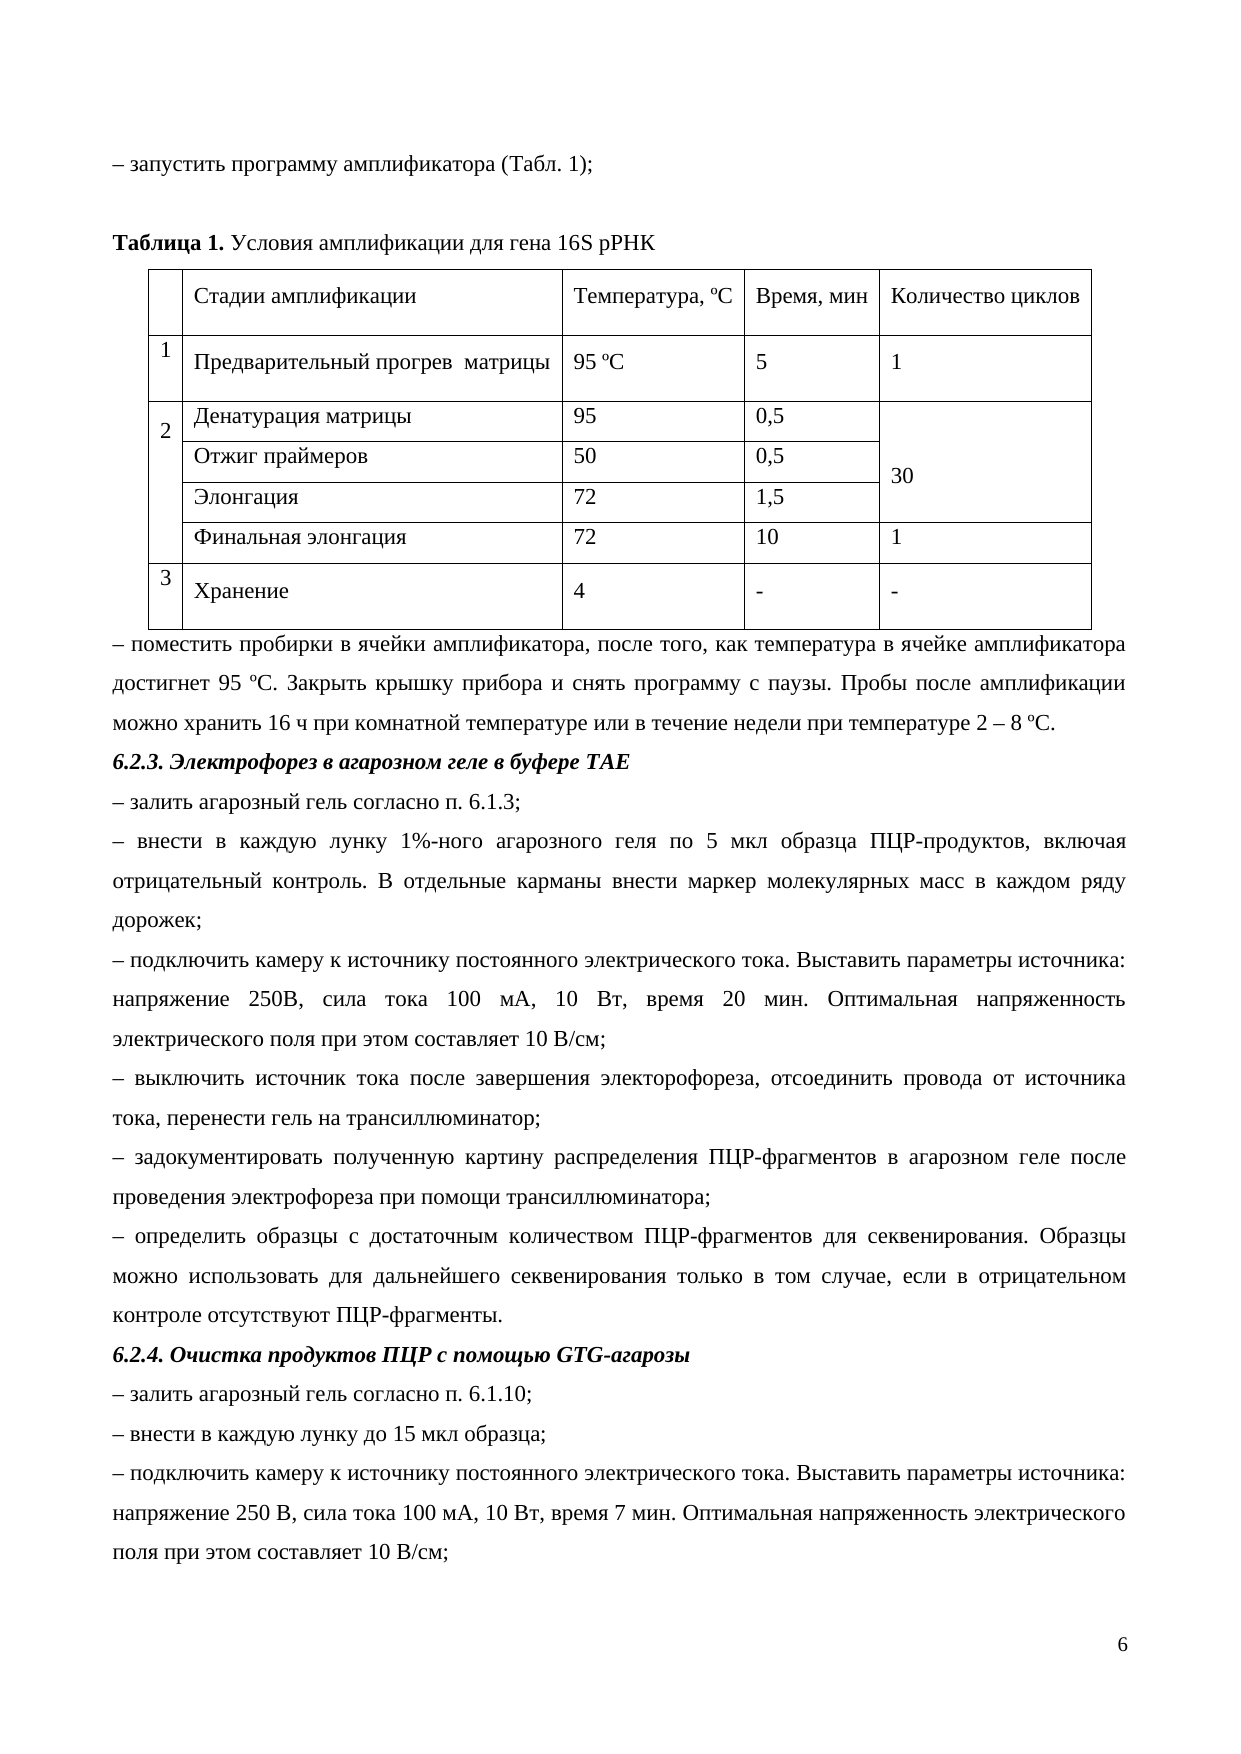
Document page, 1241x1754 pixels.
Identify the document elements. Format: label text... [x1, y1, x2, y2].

table_header Стадии амплификации [183, 270, 562, 334]
table_cell Отжиг праймеров [183, 442, 562, 482]
table_cell 1 [880, 523, 1091, 563]
text – подключить камеру к источнику постоянного электрического тока. Выставить параметры источника: напряжение 250В, сила тока 100 мА, 10 Вт, время 20 мин. Оптимальная напряженность электрического поля при этом составляет 10 В/см; [112, 946, 1128, 1051]
text 6.2.3. Электрофорез в агарозном геле в буфере ТAЕ [112, 748, 1128, 775]
table_cell Элонгация [183, 483, 562, 522]
table_cell 0,5 [745, 402, 879, 441]
table_cell 72 [563, 483, 744, 522]
table_cell Предварительный прогрев матрицы [183, 336, 562, 401]
table_cell 95 [563, 402, 744, 441]
table_cell 0,5 [745, 442, 879, 482]
table_header [149, 270, 182, 334]
text 6.2.4. Очистка продуктов ПЦР с помощью GTG-агарозы [112, 1341, 1128, 1367]
text – задокументировать полученную картину распределения ПЦР-фрагментов в агарозном геле после проведения электрофореза при помощи трансиллюминатора; [112, 1143, 1128, 1209]
text – запустить программу амплификатора (Tабл. 1); [112, 150, 1128, 176]
table_cell 50 [563, 442, 744, 482]
table_cell 30 [880, 402, 1091, 522]
table_cell Денатурация матрицы [183, 402, 562, 441]
text – определить образцы с достаточным количеством ПЦР-фрагментов для секвенирования. Образцы можно использовать для дальнейшего секвенирования только в том случае, если в отрицательном контроле отсутствуют ПЦР-фрагменты. [112, 1222, 1128, 1327]
table_cell Хранение [183, 564, 562, 629]
table_cell 1 [149, 336, 182, 401]
table_cell 10 [745, 523, 879, 563]
table_cell 72 [563, 523, 744, 563]
table_cell 5 [745, 336, 879, 401]
table_cell - [745, 564, 879, 629]
table_cell 95 ºС [563, 336, 744, 401]
text – залить агарозный гель согласно п. 6.1.10; [112, 1380, 1128, 1406]
table_header Количество циклов [880, 270, 1091, 334]
table_cell 3 [149, 564, 182, 629]
table_cell 4 [563, 564, 744, 629]
table_cell 1 [880, 336, 1091, 401]
text – внести в каждую лунку 1%-ного агарозного геля по 5 мкл образца ПЦР-продуктов, включая отрицательный контроль. В отдельные карманы внести маркер молекулярных масс в каждом ряду дорожек; [112, 827, 1128, 933]
table_cell 2 [149, 402, 182, 563]
table_cell - [880, 564, 1091, 629]
text – поместить пробирки в ячейки амплификатора, после того, как температура в ячейке амплификатора достигнет 95 ºС. Закрыть крышку прибора и снять программу с паузы. Пробы после амплификации можно хранить 16 ч при комнатной температуре или в течение недели при температуре 2 – 8 ºС. [112, 630, 1128, 735]
text – подключить камеру к источнику постоянного электрического тока. Выставить параметры источника: напряжение 250 В, сила тока 100 мА, 10 Вт, время 7 мин. Оптимальная напряженность электрического поля при этом составляет 10 В/см; [112, 1459, 1128, 1564]
text – выключить источник тока после завершения электорофореза, отсоединить провода от источника тока, перенести гель на трансиллюминатор; [112, 1064, 1128, 1130]
text – залить агарозный гель согласно п. 6.1.3; [112, 788, 1128, 814]
table_header Температура, ºС [563, 270, 744, 334]
text – внести в каждую лунку до 15 мкл образца; [112, 1419, 1128, 1446]
table_header Время, мин [745, 270, 879, 334]
table_cell 1,5 [745, 483, 879, 522]
text Таблица 1. Условия амплификации для гена 16S рРНК [112, 229, 1128, 255]
table_cell Финальная элонгация [183, 523, 562, 563]
